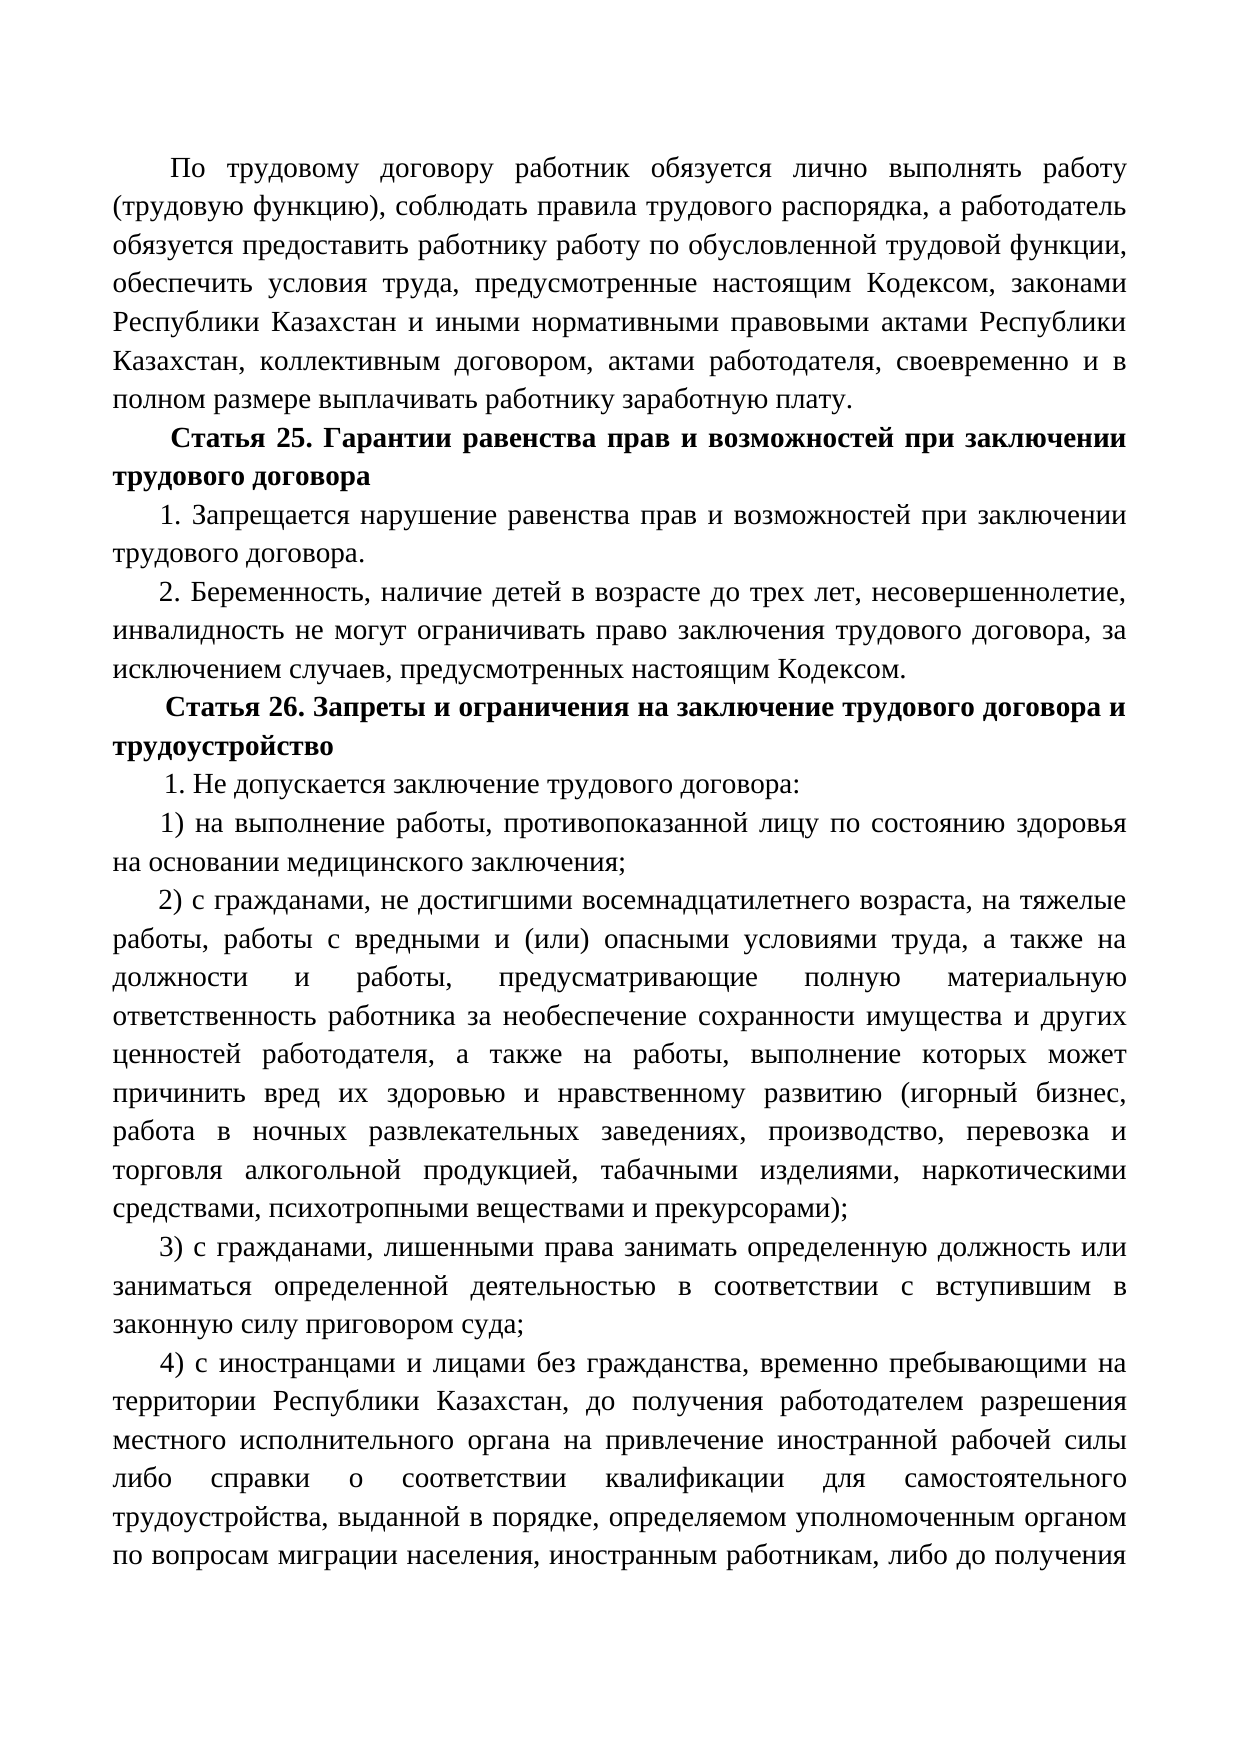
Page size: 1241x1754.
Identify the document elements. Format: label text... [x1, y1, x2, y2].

text По трудовому договору работник обязуется лично выполнять работу (трудовую функцию), соблюдать правила трудового распорядка, а работодатель обязуется предоставить работнику работу по обусловленной трудовой функции, обеспечить условия труда, предусмотренные настоящим Кодексом, законами Республики Казахстан и иными нормативными правовыми актами Республики Казахстан, коллективным договором, актами работодателя, своевременно и в полном размере выплачивать работнику заработную плату. [112, 150, 1128, 415]
text 1. Не допускается заключение трудового договора: [112, 767, 1128, 800]
text Статья 25. Гарантии равенства прав и возможностей при заключении трудового договора [112, 420, 1128, 492]
text 1) на выполнение работы, противопоказанной лицу по состоянию здоровья на основании медицинского заключения; [112, 805, 1128, 877]
text 3) с гражданами, лишенными права занимать определенную должность или заниматься определенной деятельностью в соответствии с вступившим в законную силу приговором суда; [112, 1229, 1128, 1340]
text 1. Запрещается нарушение равенства прав и возможностей при заключении трудового договора. [112, 497, 1128, 569]
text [112, 1345, 1128, 1571]
text Статья 26. Запреты и ограничения на заключение трудового договора и трудоустройство [112, 689, 1128, 762]
text 2) с гражданами, не достигшими восемнадцатилетнего возраста, на тяжелые работы, работы с вредными и (или) опасными условиями труда, а также на должности и работы, предусматривающие полную материальную ответственность работника за необеспечение сохранности имущества и других ценностей работодателя, а также на работы, выполнение которых может причинить вред их здоровью и нравственному развитию (игорный бизнес, работа в ночных развлекательных заведениях, производство, перевозка и торговля алкогольной продукцией, табачными изделиями, наркотическими средствами, психотропными веществами и прекурсорами); [112, 882, 1128, 1224]
text 2. Беременность, наличие детей в возрасте до трех лет, несовершеннолетие, инвалидность не могут ограничивать право заключения трудового договора, за исключением случаев, предусмотренных настоящим Кодексом. [112, 574, 1128, 684]
